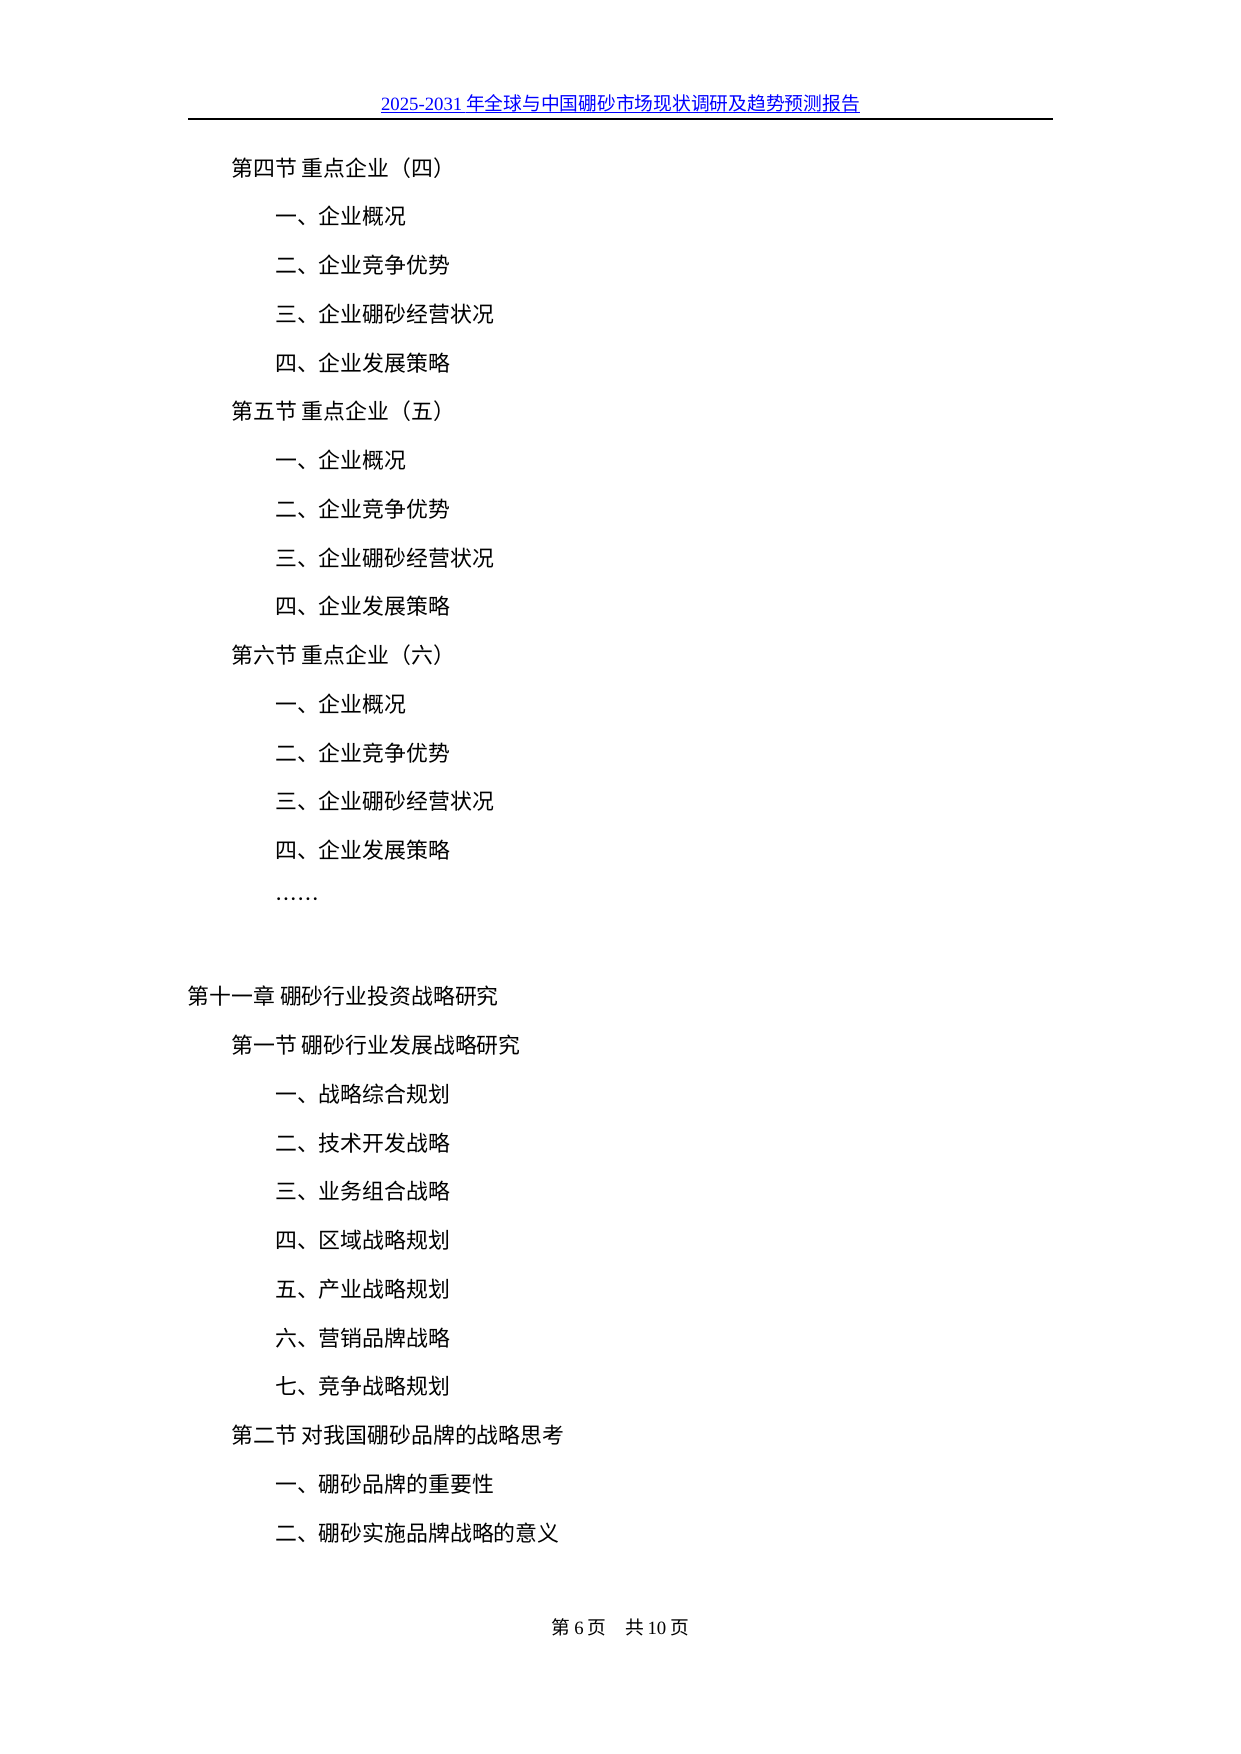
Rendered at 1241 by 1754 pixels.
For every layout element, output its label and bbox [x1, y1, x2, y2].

text [187, 150, 1053, 1548]
